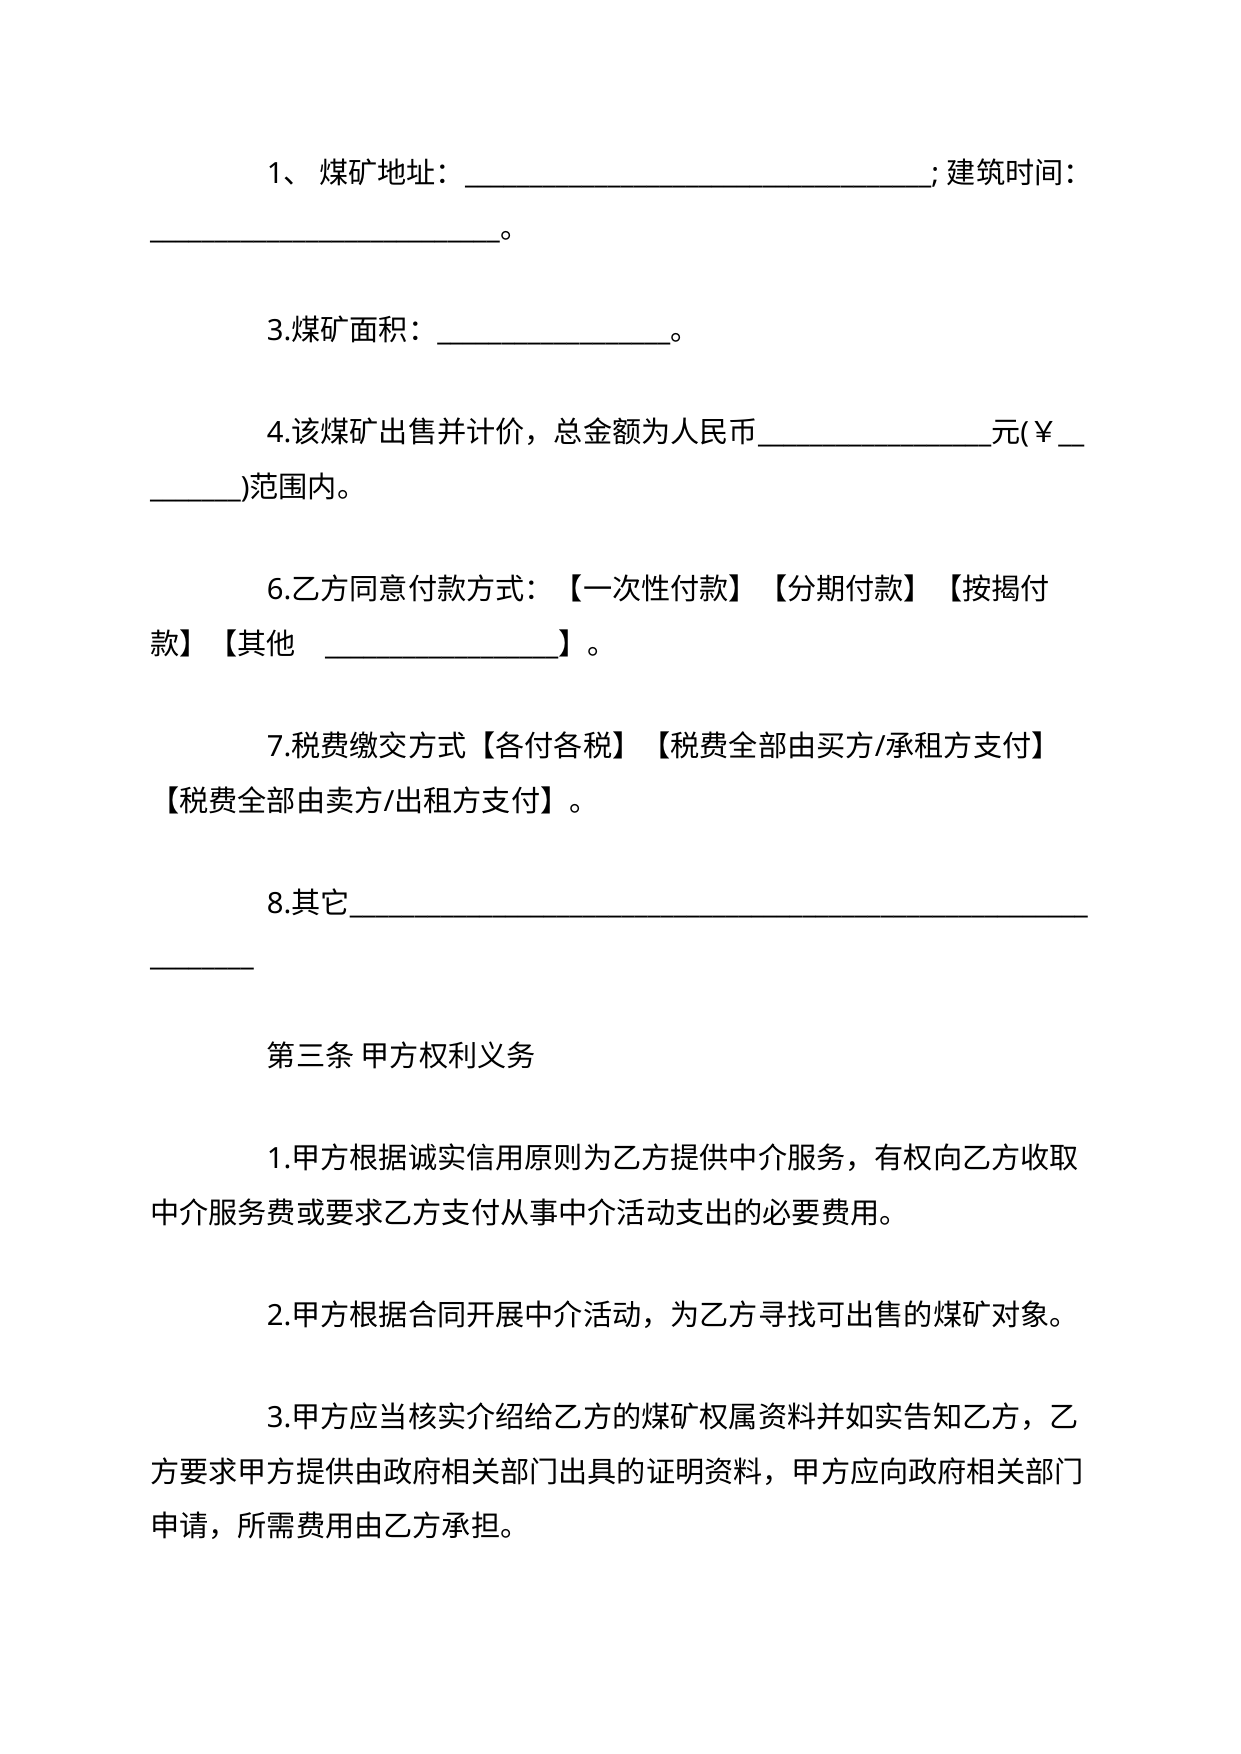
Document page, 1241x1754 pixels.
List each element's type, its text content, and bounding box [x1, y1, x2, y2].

text 8.其它_________________________________________________________________ [150, 880, 1090, 974]
text 1、 煤矿地址：____________________________________; 建筑时间：___________________________。 [150, 150, 1090, 247]
text 3.煤矿面积：__________________。 [150, 307, 1090, 349]
text 1.甲方根据诚实信用原则为乙方提供中介服务，有权向乙方收取中介服务费或要求乙方支付从事中介活动支出的必要费用。 [150, 1134, 1090, 1232]
text 6.乙方同意付款方式：【一次性付款】【分期付款】【按揭付款】【其他 __________________】。 [150, 566, 1090, 663]
text 4.该煤矿出售并计价，总金额为人民币__________________元(￥_________)范围内。 [150, 409, 1090, 506]
text 3.甲方应当核实介绍给乙方的煤矿权属资料并如实告知乙方，乙方要求甲方提供由政府相关部门出具的证明资料，甲方应向政府相关部门申请，所需费用由乙方承担。 [150, 1393, 1090, 1545]
text 2.甲方根据合同开展中介活动，为乙方寻找可出售的煤矿对象。 [150, 1291, 1090, 1333]
text 第三条 甲方权利义务 [150, 1033, 1090, 1075]
text 7.税费缴交方式【各付各税】【税费全部由买方/承租方支付】【税费全部由卖方/出租方支付】。 [150, 723, 1090, 820]
